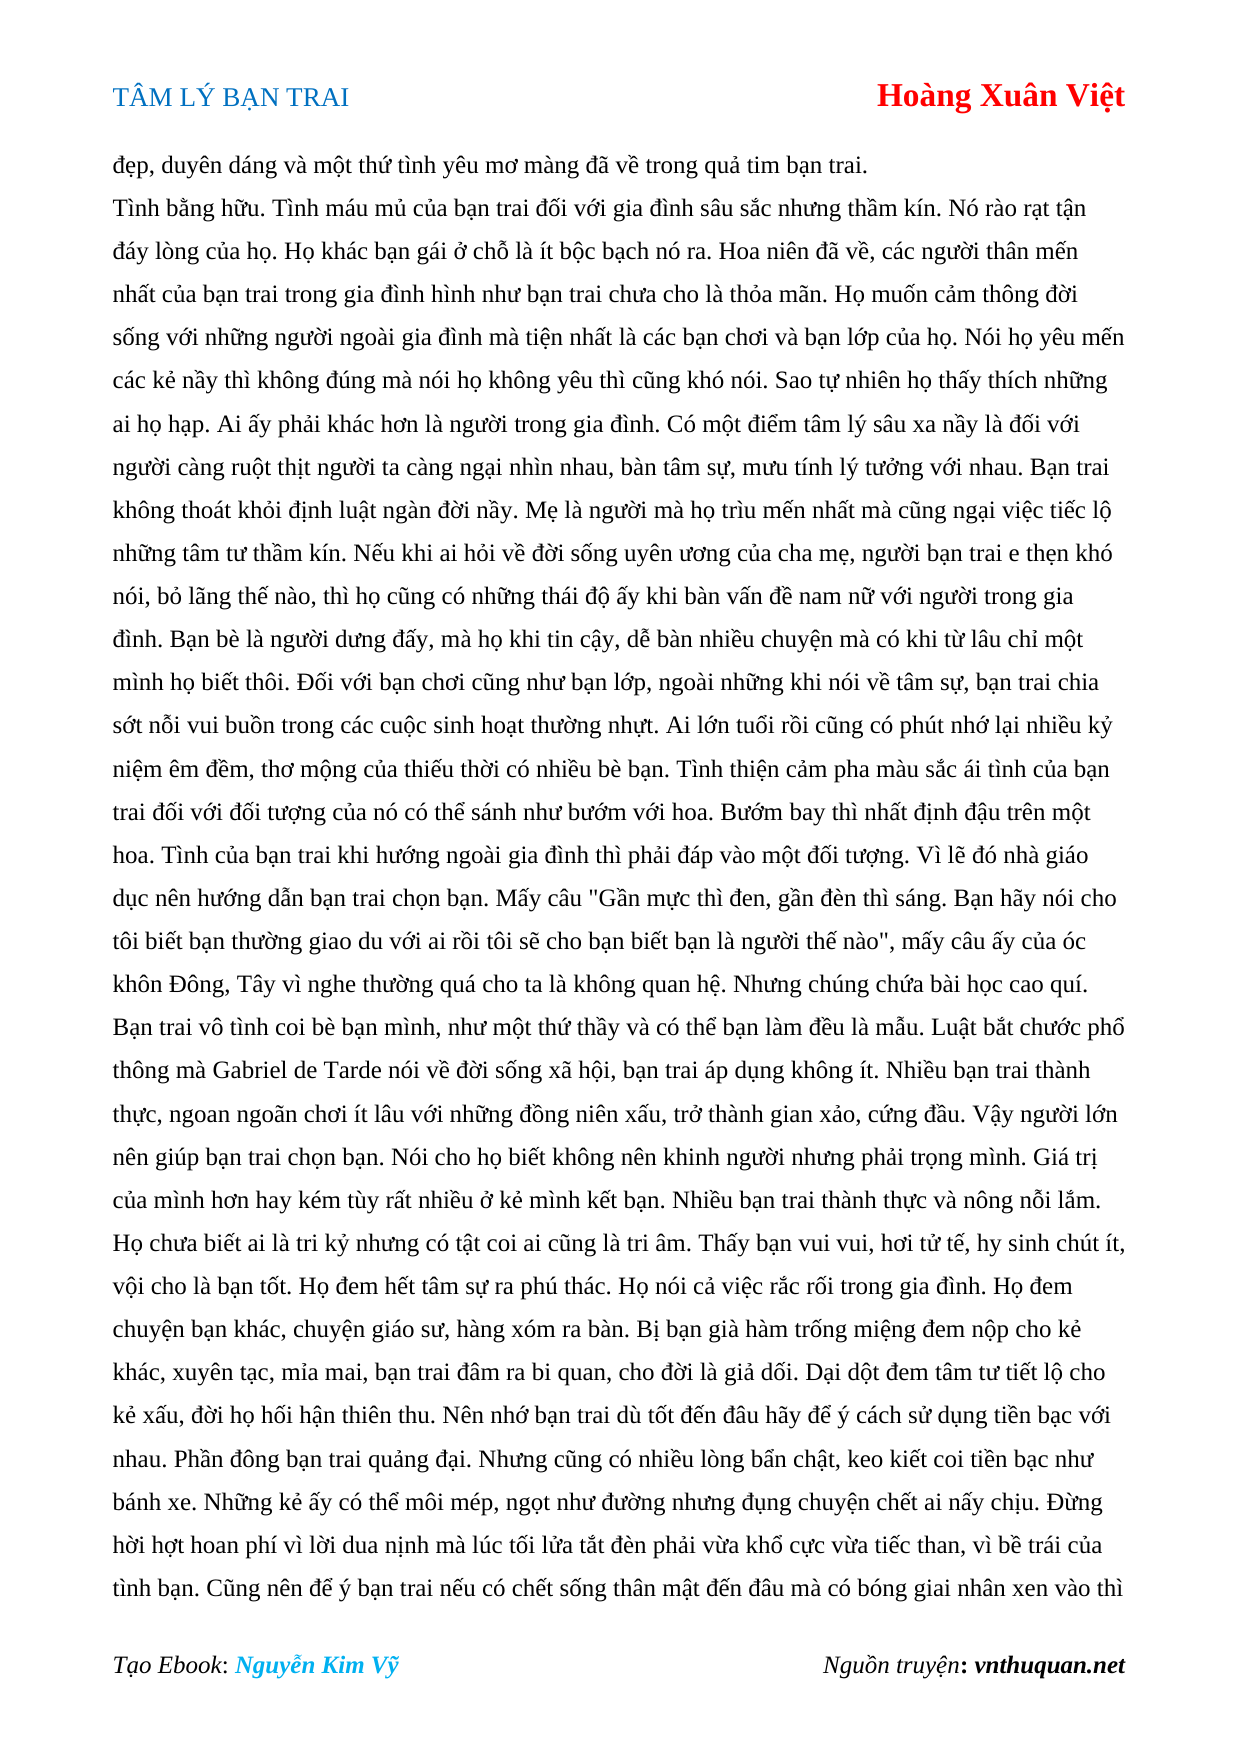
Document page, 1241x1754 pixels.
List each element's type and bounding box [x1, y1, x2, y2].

text [112, 150, 1128, 1602]
